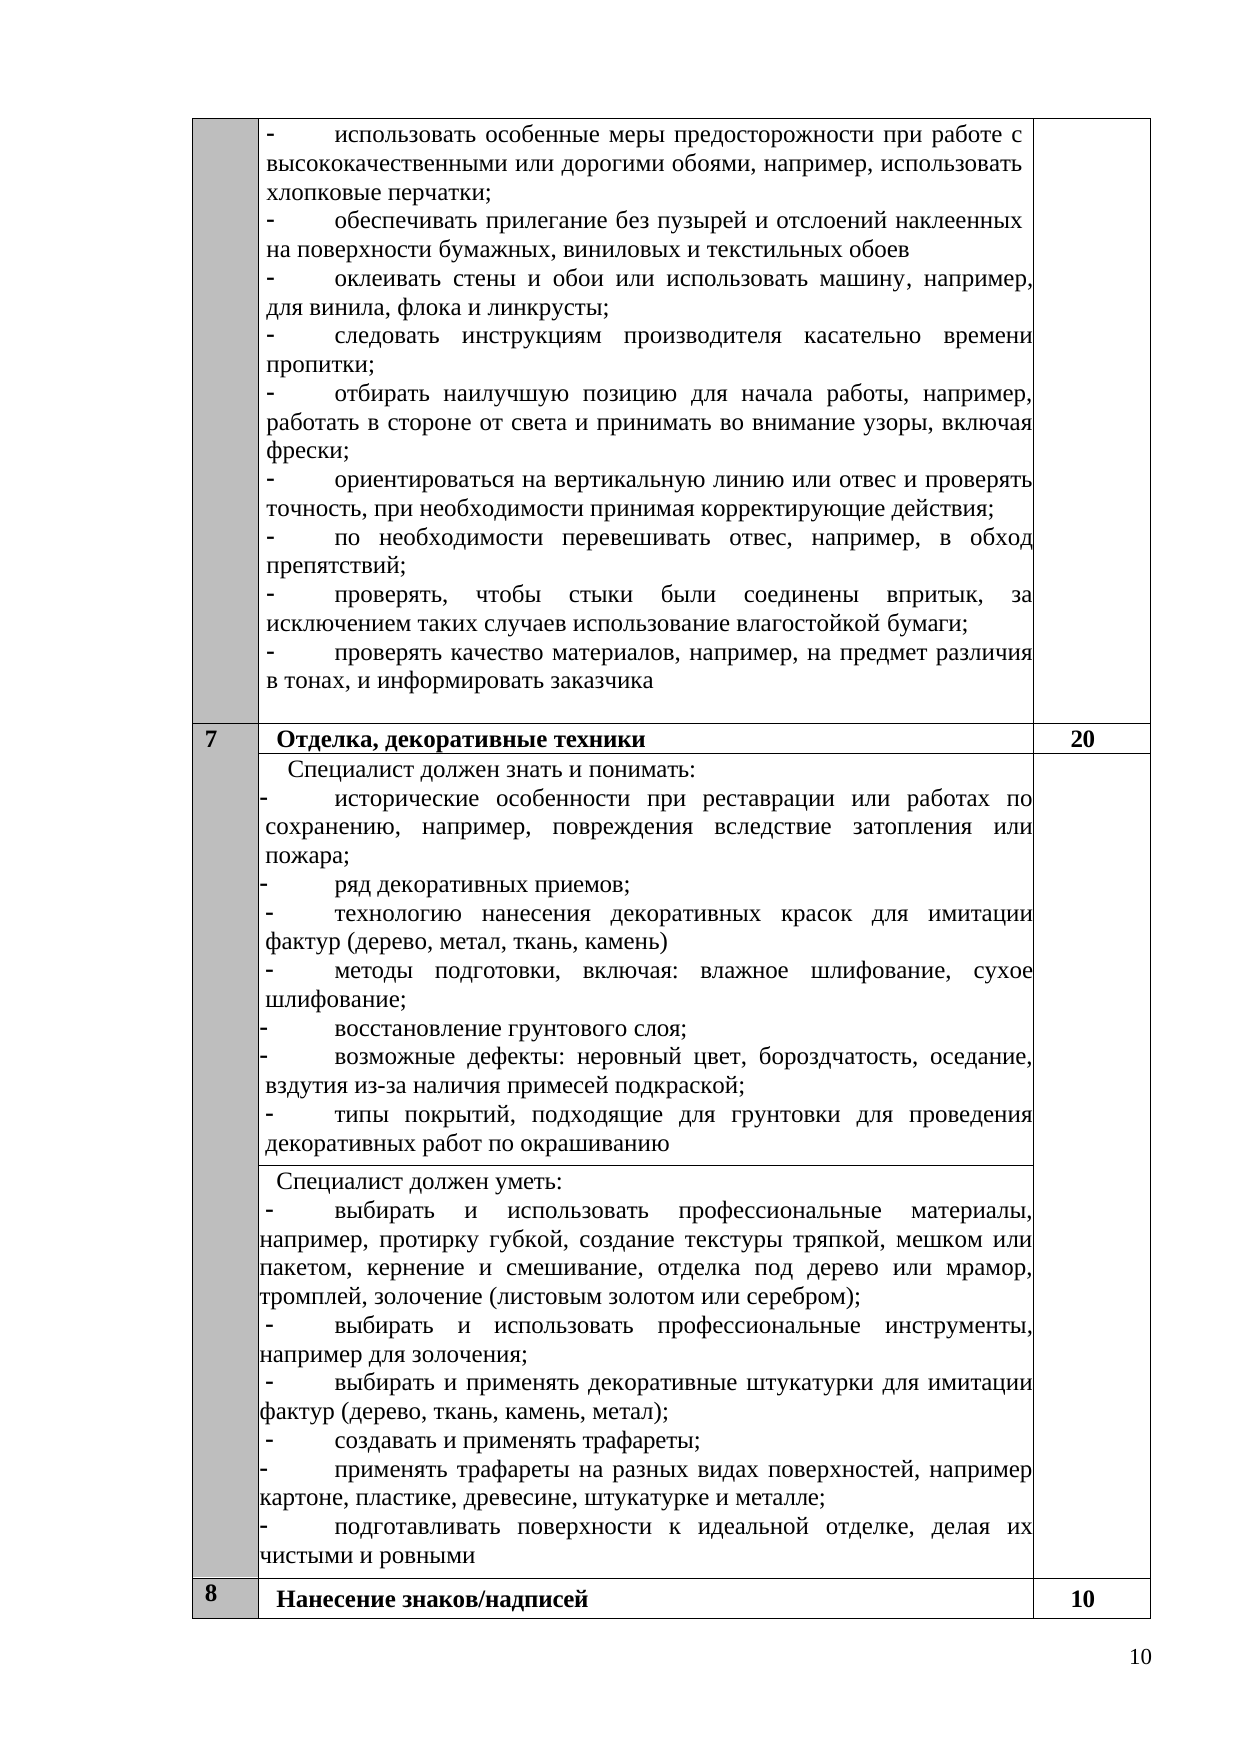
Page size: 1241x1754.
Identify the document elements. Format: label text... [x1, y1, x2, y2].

table_cell Специалист должен знать и понимать: исторические особенности при реставрации или работах по сохранению, например, повреждения вследствие затопления или пожара; ряд декоративных приемов; технологию нанесения декоративных красок для имитации фактур (дерево, метал, ткань, камень) методы подготовки, включая: влажное шлифование, сухое шлифование; восстановление грунтового слоя; возможные дефекты: неровный цвет, бороздчатость, оседание, вздутия из-за наличия примесей подкраской; типы покрытий, подходящие для грунтовки для проведения декоративных работ по окрашиванию [259, 754, 1033, 1165]
table_cell Нанесение знаков/надписей [259, 1579, 1033, 1618]
table_cell 20 [1034, 724, 1150, 753]
table_cell Специалист должен уметь: выбирать и использовать профессиональные материалы, например, протирку губкой, создание текстуры тряпкой, мешком или пакетом, кернение и смешивание, отделка под дерево или мрамор, тромплей, золочение (листовым золотом или серебром); выбирать и использовать профессиональные инструменты, например для золочения; выбирать и применять декоративные штукатурки для имитации фактур (дерево, ткань, камень, метал); создавать и применять трафареты; применять трафареты на разных видах поверхностей, например картоне, пластике, древесине, штукатурке и металле; подготавливать поверхности к идеальной отделке, делая их чистыми и ровными [259, 1166, 1033, 1577]
table_cell [1034, 754, 1150, 1577]
table_cell 8 [193, 1579, 258, 1618]
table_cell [259, 119, 1033, 723]
table_cell 7 [193, 724, 258, 1577]
table_cell 10 [1034, 1579, 1150, 1618]
table_cell Отделка, декоративные техники [259, 724, 1033, 753]
